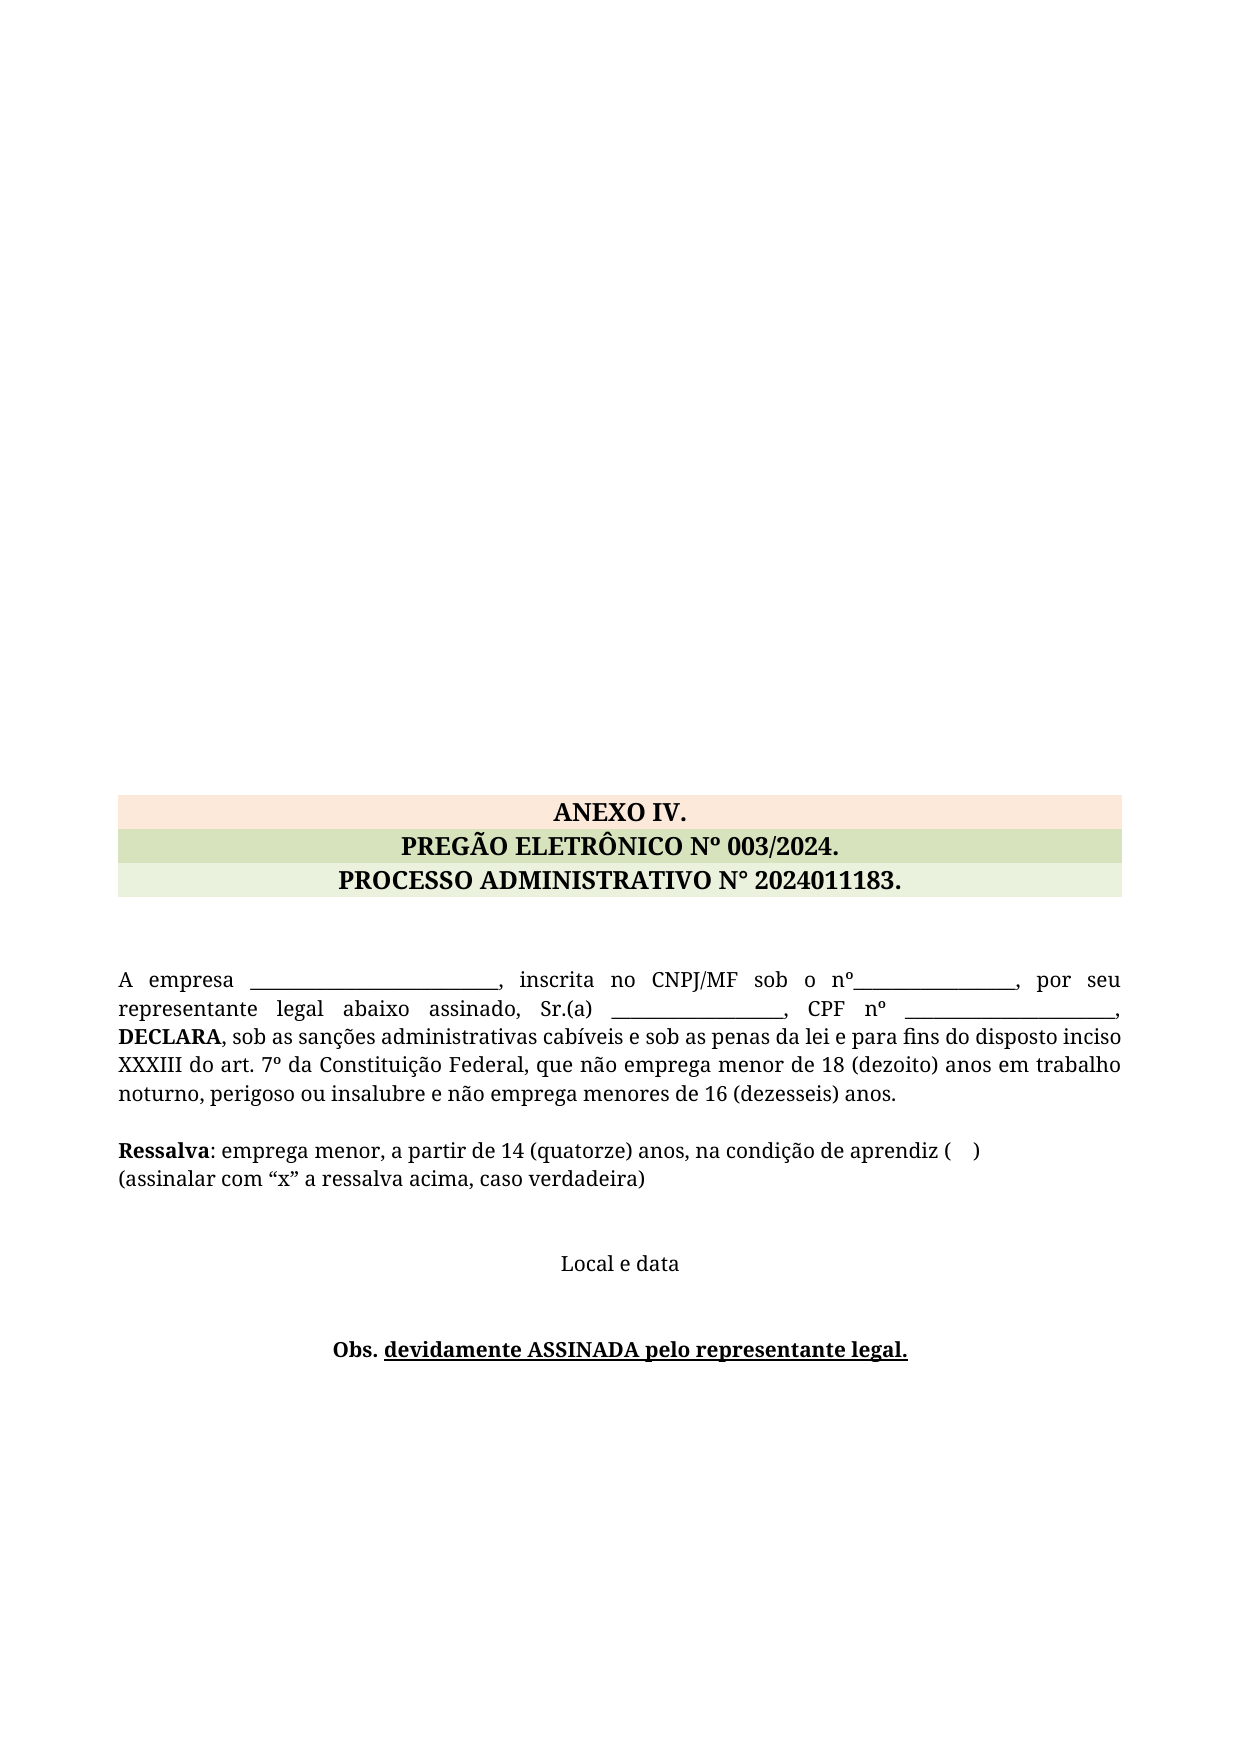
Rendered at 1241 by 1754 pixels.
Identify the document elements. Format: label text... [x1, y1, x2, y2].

text Obs. devidamente ASSINADA pelo representante legal. [118, 1335, 1122, 1363]
text A empresa __________________________, inscrita no CNPJ/MF sob o nº_________________, por seu representante legal abaixo assinado, Sr.(a) __________________, CPF nº ______________________, DECLARA, sob as sanções administrativas cabíveis e sob as penas da lei e para fins do disposto inciso XXXIII do art. 7º da Constituição Federal, que não emprega menor de 18 (dezoito) anos em trabalho noturno, perigoso ou insalubre e não emprega menores de 16 (dezesseis) anos. [118, 965, 1122, 1107]
text PREGÃO ELETRÔNICO Nº 003/2024. [118, 829, 1122, 863]
text Ressalva: emprega menor, a partir de 14 (quatorze) anos, na condição de aprendiz ( ) [118, 1136, 1122, 1164]
text (assinalar com “x” a ressalva acima, caso verdadeira) [118, 1164, 1122, 1193]
text ANEXO IV. [118, 795, 1122, 829]
text PROCESSO ADMINISTRATIVO N° 2024011183. [118, 863, 1122, 897]
text Local e data [118, 1249, 1122, 1278]
